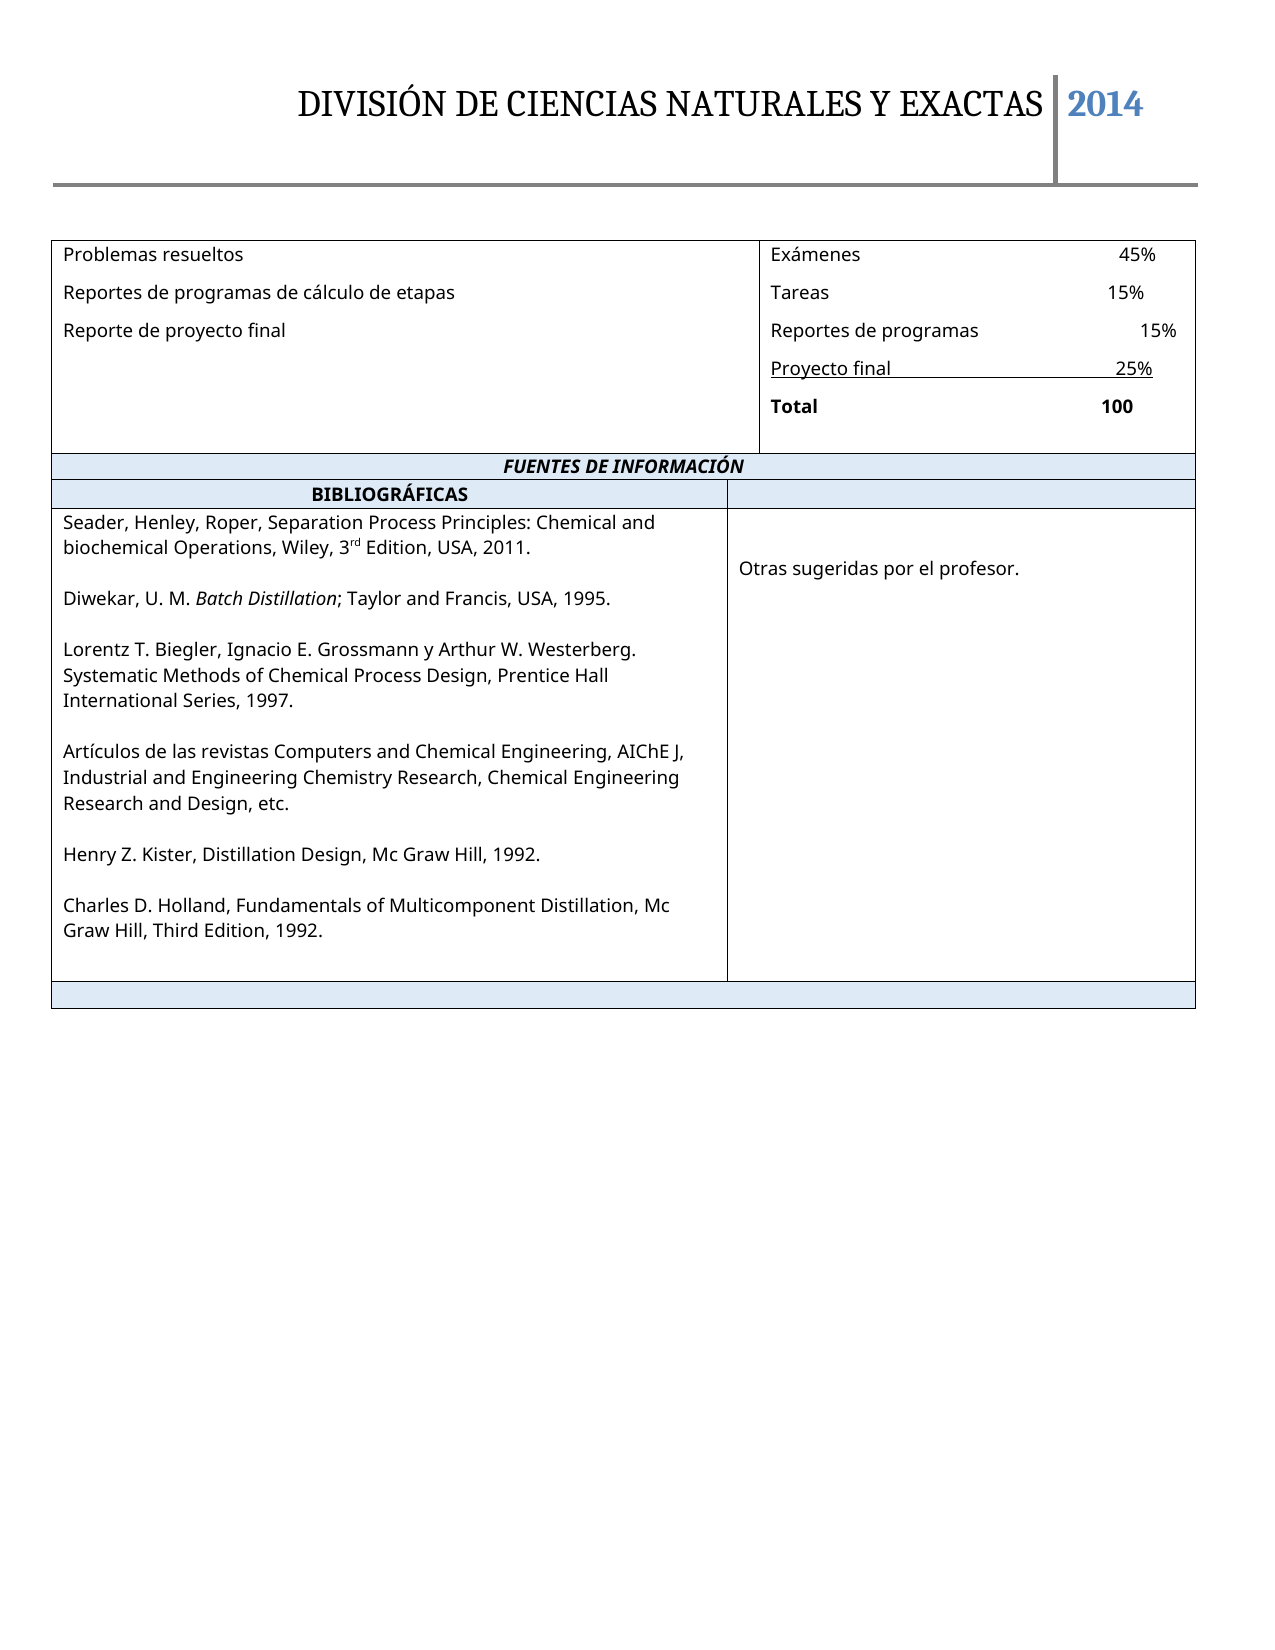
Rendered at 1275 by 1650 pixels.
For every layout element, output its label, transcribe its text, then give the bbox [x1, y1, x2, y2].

table_cell [728, 480, 1195, 508]
table_cell Exámenes 45% Tareas 15% Reportes de programas 15% Proyecto final 25% Total 100 [760, 241, 1195, 452]
table_cell BIBLIOGRÁFICAS [52, 480, 727, 508]
table_cell [52, 982, 1195, 1008]
table_cell FUENTES DE INFORMACIÓN [52, 454, 1195, 479]
table_cell Seader, Henley, Roper, Separation Process Principles: Chemical and biochemical Operations, Wiley, 3rd Edition, USA, 2011. Diwekar, U. M. Batch Distillation; Taylor and Francis, USA, 1995. Lorentz T. Biegler, Ignacio E. Grossmann y Arthur W. Westerberg. Systematic Methods of Chemical Process Design, Prentice Hall International Series, 1997. Artículos de las revistas Computers and Chemical Engineering, AIChE J, Industrial and Engineering Chemistry Research, Chemical Engineering Research and Design, etc. Henry Z. Kister, Distillation Design, Mc Graw Hill, 1992. Charles D. Holland, Fundamentals of Multicomponent Distillation, Mc Graw Hill, Third Edition, 1992. [52, 509, 727, 981]
table_cell Otras sugeridas por el profesor. [728, 509, 1195, 981]
table_cell Problemas resueltos Reportes de programas de cálculo de etapas Reporte de proyecto final [52, 241, 759, 452]
